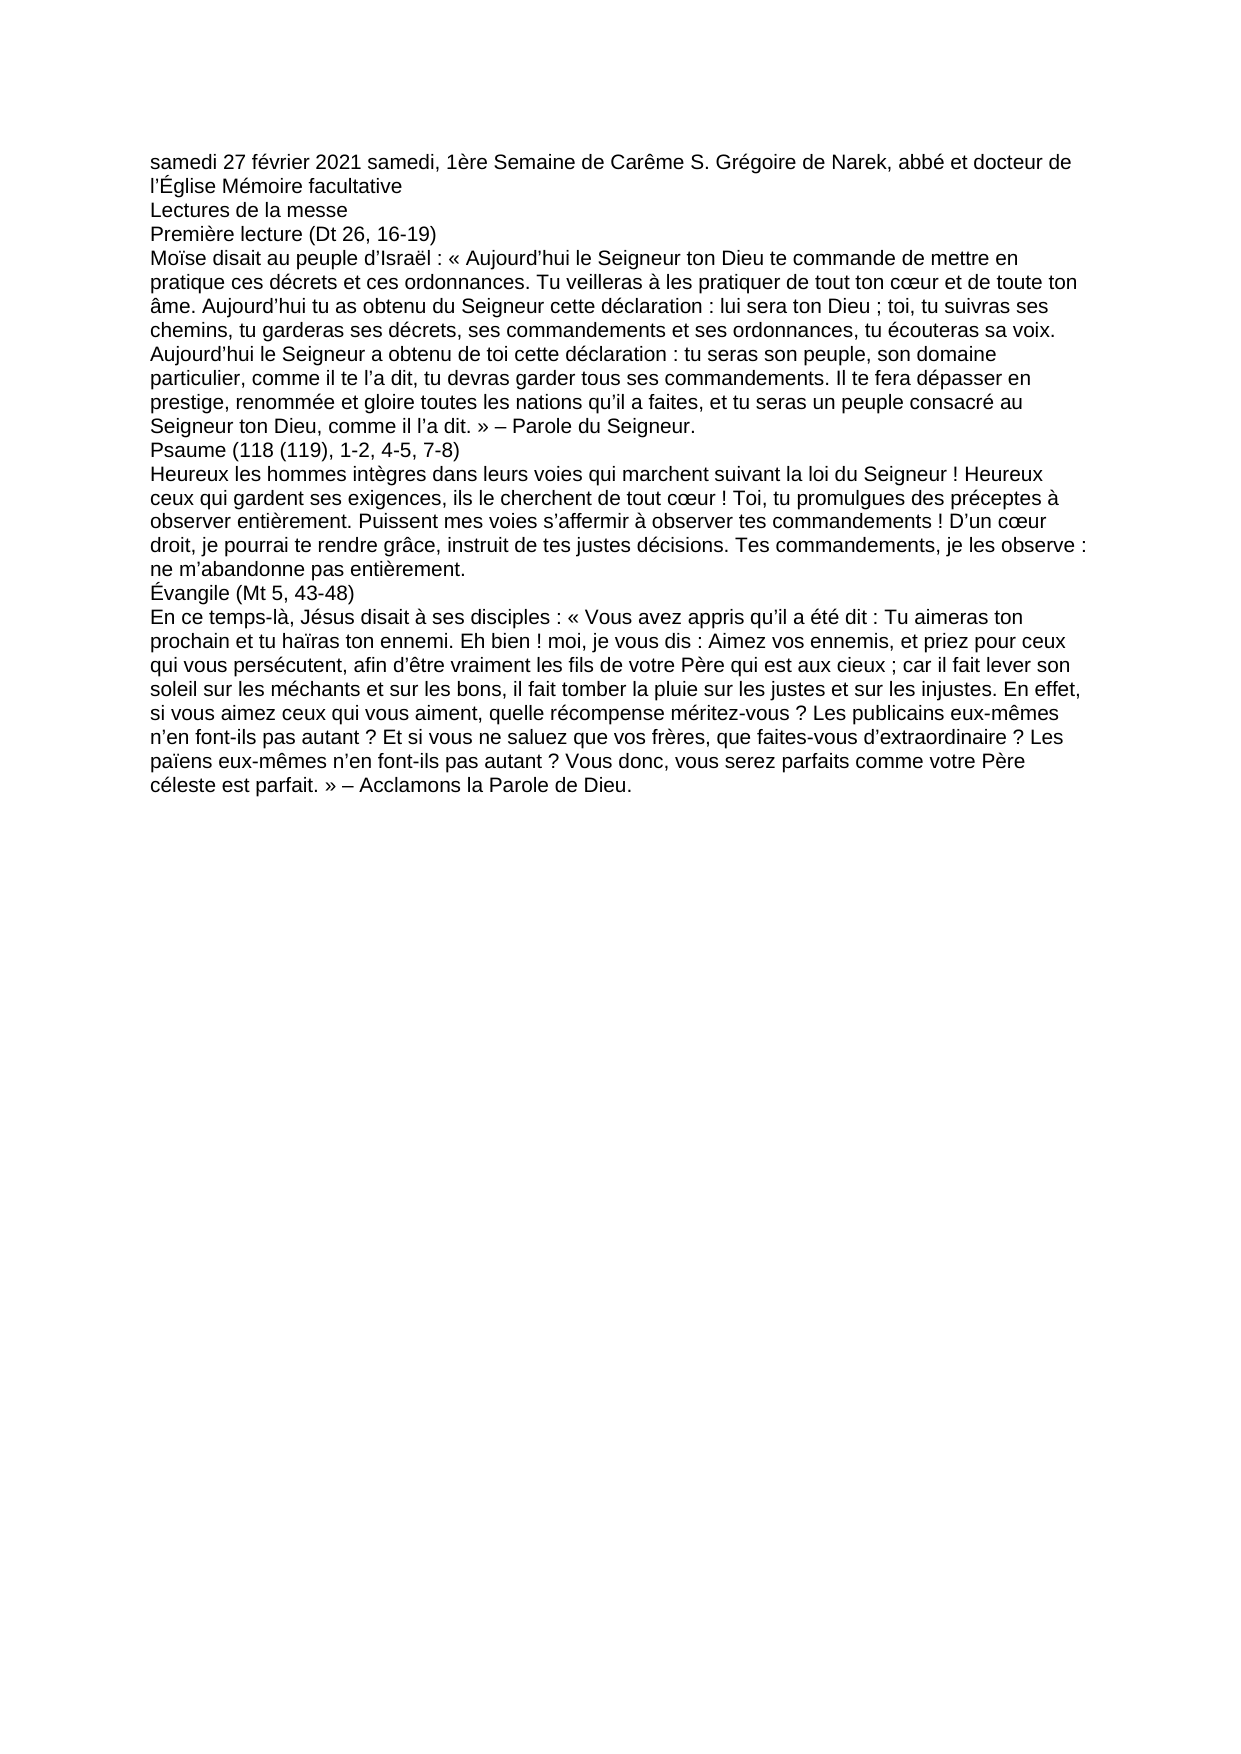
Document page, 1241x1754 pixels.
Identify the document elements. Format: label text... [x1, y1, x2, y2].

text En ce temps-là, Jésus disait à ses disciples : « Vous avez appris qu’il a été dit : Tu aimeras ton prochain et tu haïras ton ennemi. Eh bien ! moi, je vous dis : Aimez vos ennemis, et priez pour ceux qui vous persécutent, afin d’être vraiment les fils de votre Père qui est aux cieux ; car il fait lever son soleil sur les méchants et sur les bons, il fait tomber la pluie sur les justes et sur les injustes. En effet, si vous aimez ceux qui vous aiment, quelle récompense méritez-vous ? Les publicains eux-mêmes n’en font-ils pas autant ? Et si vous ne saluez que vos frères, que faites-vous d’extraordinaire ? Les païens eux-mêmes n’en font-ils pas autant ? Vous donc, vous serez parfaits comme votre Père céleste est parfait. » – Acclamons la Parole de Dieu. [150, 605, 1090, 797]
text Heureux les hommes intègres dans leurs voies qui marchent suivant la loi du Seigneur ! Heureux ceux qui gardent ses exigences, ils le cherchent de tout cœur ! Toi, tu promulgues des préceptes à observer entièrement. Puissent mes voies s’affermir à observer tes commandements ! D’un cœur droit, je pourrai te rendre grâce, instruit de tes justes décisions. Tes commandements, je les observe : ne m’abandonne pas entièrement. [150, 461, 1090, 581]
text Moïse disait au peuple d’Israël : « Aujourd’hui le Seigneur ton Dieu te commande de mettre en pratique ces décrets et ces ordonnances. Tu veilleras à les pratiquer de tout ton cœur et de toute ton âme. Aujourd’hui tu as obtenu du Seigneur cette déclaration : lui sera ton Dieu ; toi, tu suivras ses chemins, tu garderas ses décrets, ses commandements et ses ordonnances, tu écouteras sa voix. Aujourd’hui le Seigneur a obtenu de toi cette déclaration : tu seras son peuple, son domaine particulier, comme il te l’a dit, tu devras garder tous ses commandements. Il te fera dépasser en prestige, renommée et gloire toutes les nations qu’il a faites, et tu seras un peuple consacré au Seigneur ton Dieu, comme il l’a dit. » – Parole du Seigneur. [150, 246, 1090, 437]
